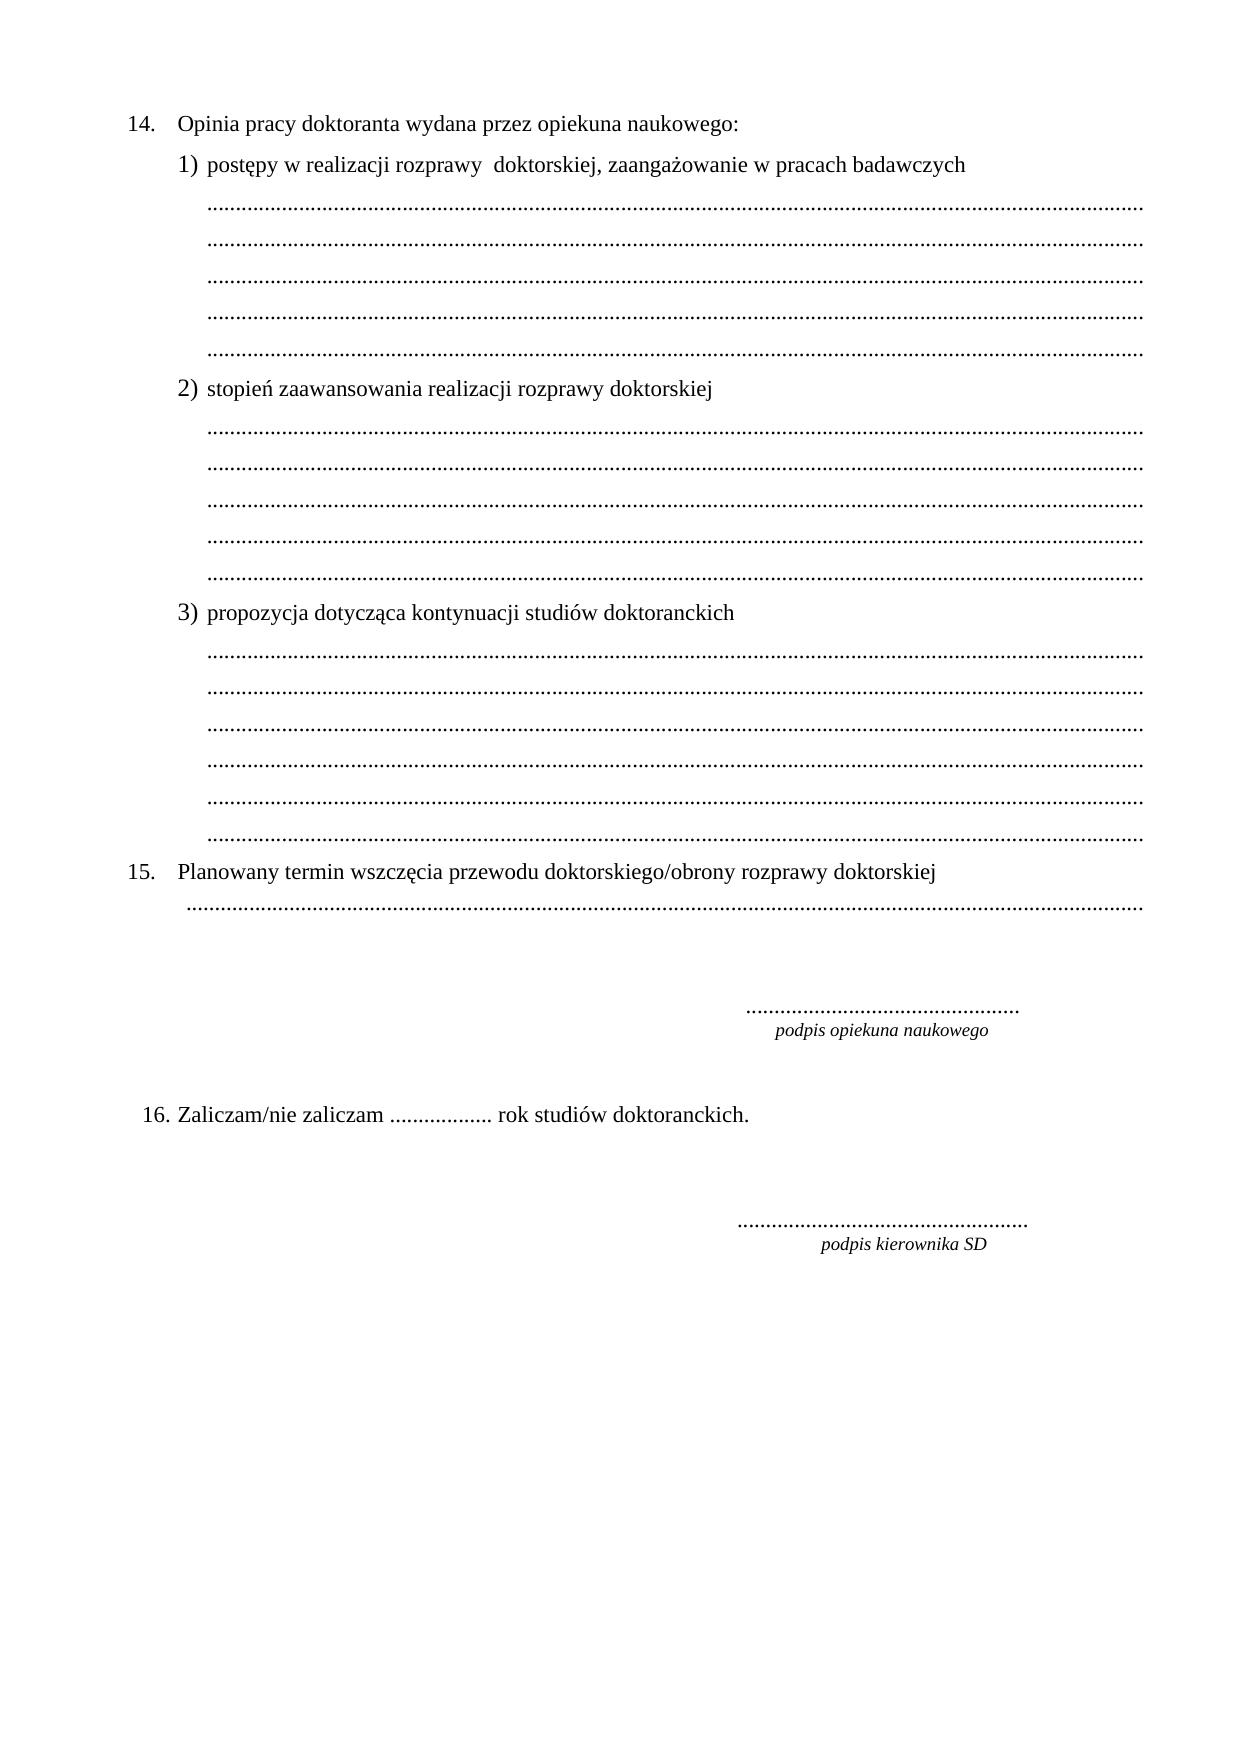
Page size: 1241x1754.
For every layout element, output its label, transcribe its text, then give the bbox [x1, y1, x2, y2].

list Planowany termin wszczęcia przewodu doktorskiego/obrony rozprawy doktorskiej [127, 858, 1152, 884]
text ................................................ [614, 992, 1152, 1019]
list postępy w realizacji rozprawy doktorskiej, zaangażowanie w pracach badawczych [177, 149, 1152, 178]
text podpis opiekuna naukowego [614, 1019, 1152, 1040]
list Zaliczam/nie zaliczam .................. rok studiów doktoranckich. [142, 1101, 1152, 1127]
text podpis kierownika SD [614, 1233, 1152, 1254]
text ................................................... [614, 1206, 1152, 1233]
list propozycja dotycząca kontynuacji studiów doktoranckich [177, 597, 1152, 626]
list Opinia pracy doktoranta wydana przez opiekuna naukowego: [127, 110, 1152, 137]
list stopień zaawansowania realizacji rozprawy doktorskiej [177, 373, 1152, 402]
